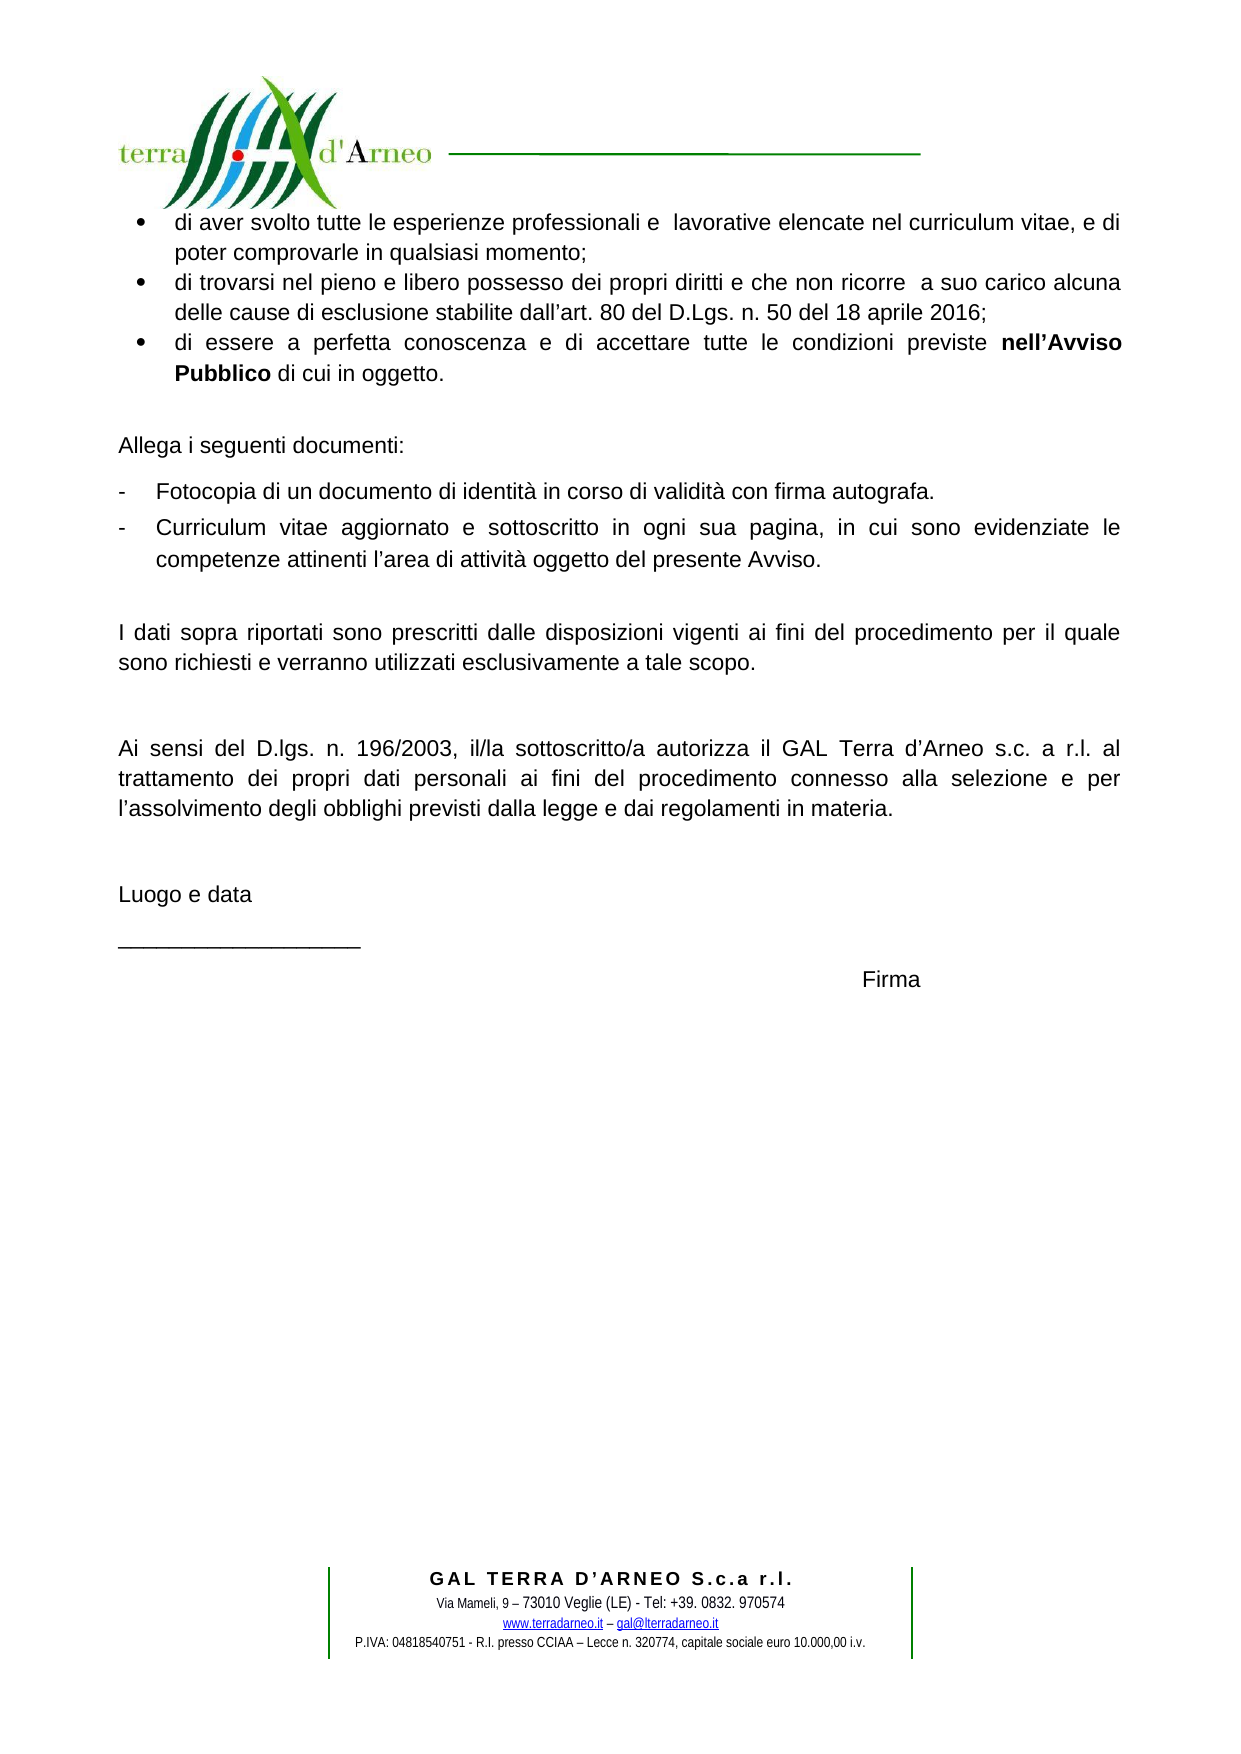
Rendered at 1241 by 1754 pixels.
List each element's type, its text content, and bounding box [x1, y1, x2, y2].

text Firma [118, 966, 1122, 992]
list di aver svolto tutte le esperienze professionali e lavorative elencate nel curriculum vitae, e di poter comprovarle in qualsiasi momento; [137, 208, 1122, 265]
picture [118, 76, 432, 209]
text Allega i seguenti documenti: [118, 432, 1122, 459]
text Ai sensi del D.lgs. n. 196/2003, il/la sottoscritto/a autorizza il GAL Terra d’Arneo s.c. a r.l. al trattamento dei propri dati personali ai fini del procedimento connesso alla selezione e per l’assolvimento degli obblighi previsti dalla legge e dai regolamenti in materia. [118, 735, 1122, 822]
text I dati sopra riportati sono prescritti dalle disposizioni vigenti ai fini del procedimento per il quale sono richiesti e verranno utilizzati esclusivamente a tale scopo. [118, 619, 1122, 676]
list Fotocopia di un documento di identità in corso di validità con firma autografa. [118, 475, 1122, 506]
list di trovarsi nel pieno e libero possesso dei propri diritti e che non ricorre a suo carico alcuna delle cause di esclusione stabilite dall’art. 80 del D.Lgs. n. 50 del 18 aprile 2016; [137, 269, 1122, 326]
list di essere a perfetta conoscenza e di accettare tutte le condizioni previste nell’Avviso Pubblico di cui in oggetto. [137, 329, 1122, 386]
list Curriculum vitae aggiornato e sottoscritto in ogni sua pagina, in cui sono evidenziate le competenze attinenti l’area di attività oggetto del presente Avviso. [118, 511, 1122, 573]
text Luogo e data [118, 881, 1122, 907]
text ___________________ [118, 923, 1122, 950]
